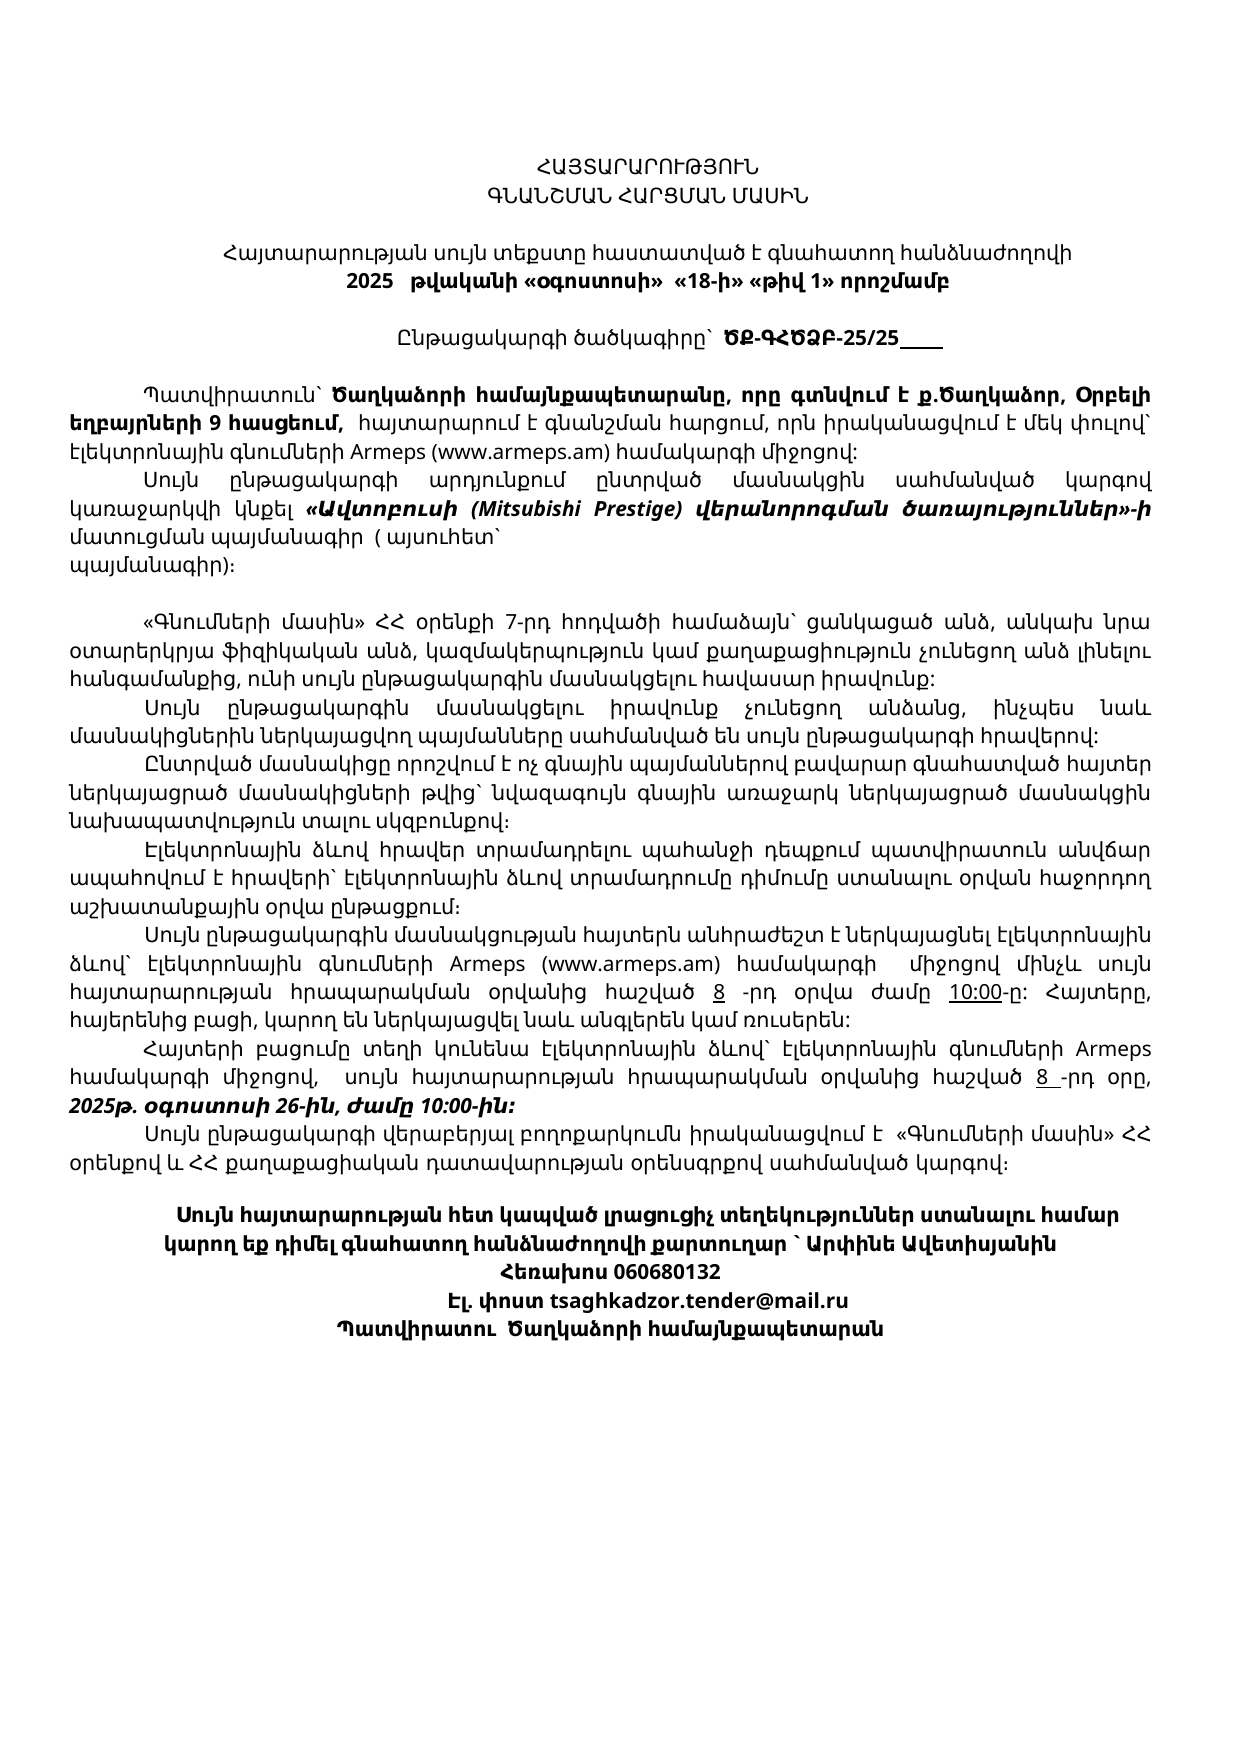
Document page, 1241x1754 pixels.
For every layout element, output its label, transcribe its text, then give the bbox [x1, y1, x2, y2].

text Հեռախոս 060680132 [69, 1257, 1152, 1286]
text Սույն ընթացակարգին մասնակցության հայտերն անհրաժեշտ է ներկայացնել էլեկտրոնային ձևով` էլեկտրոնային գնումների Armeps (www.armeps.am) համակարգի միջոցով մինչև սույն հայտարարության հրապարակման օրվանից հաշված 8 -րդ օրվա ժամը 10:00-ը: Հայտերը, հայերենից բացի, կարող են ներկայացվել նաև անգլերեն կամ ռուսերեն: [69, 920, 1152, 1034]
text Սույն ընթացակարգին մասնակցելու իրավունք չունեցող անձանց, ինչպես նաև մասնակիցներին ներկայացվող պայմանները սահմանված են սույն ընթացակարգի հրավերով: [69, 693, 1152, 749]
text Պատվիրատու Ծաղկաձորի համայնքապետարան [69, 1314, 1152, 1343]
text «Գնումների մասին» ՀՀ օրենքի 7-րդ հոդվածի համաձայն` ցանկացած անձ, անկախ նրա օտարերկրյա ֆիզիկական անձ, կազմակերպություն կամ քաղաքացիություն չունեցող անձ լինելու հանգամանքից, ունի սույն ընթացակարգին մասնակցելու հավասար իրավունք: [69, 607, 1152, 693]
text Պատվիրատուն` Ծաղկաձորի համայնքապետարանը, որը գտնվում է ք.Ծաղկաձոր, Օրբելի եղբայրների 9 հասցեում, հայտարարում է գնանշման հարցում, որն իրականացվում է մեկ փուլով` էլեկտրոնային գնումների Armeps (www.armeps.am) համակարգի միջոցով: [69, 380, 1152, 465]
text պայմանագիր)։ [69, 551, 1152, 579]
text Սույն ընթացակարգի արդյունքում ընտրված մասնակցին սահմանված կարգով կառաջարկվի կնքել «Ավտոբուսի (Mitsubishi Prestige) վերանորոգման ծառայություններ»-ի մատուցման պայմանագիր ( այսուհետ` [69, 465, 1152, 551]
text 2025 թվականի «օգոստոսի» «18-ի» «թիվ 1» որոշմամբ [69, 266, 1152, 294]
text Սույն հայտարարության հետ կապված լրացուցիչ տեղեկություններ ստանալու համար կարող եք դիմել գնահատող հանձնաժողովի քարտուղար ` Արփինե Ավետիսյանին [69, 1200, 1152, 1257]
text Ընթացակարգի ծածկագիրը` ԾՔ-ԳՀԾՁԲ-25/25 [69, 323, 1152, 351]
text Հայտարարության սույն տեքստը հաստատված է գնահատող հանձնաժողովի [69, 238, 1152, 266]
text Էլ. փոստ tsaghkadzor.tender@mail.ru [69, 1286, 1152, 1314]
text ԳՆԱՆՇՄԱՆ ՀԱՐՑՄԱՆ ՄԱՍԻՆ [69, 181, 1152, 209]
text ՀԱՅՏԱՐԱՐՈՒԹՅՈՒՆ [69, 152, 1152, 181]
text Ընտրված մասնակիցը որոշվում է ոչ գնային պայմաններով բավարար գնահատված հայտեր ներկայացրած մասնակիցների թվից` նվազագույն գնային առաջարկ ներկայացրած մասնակցին նախապատվություն տալու սկզբունքով։ [69, 749, 1152, 835]
text Էլեկտրոնային ձևով հրավեր տրամադրելու պահանջի դեպքում պատվիրատուն անվճար ապահովում է հրավերի` էլեկտրոնային ձևով տրամադրումը դիմումը ստանալու օրվան հաջորդող աշխատանքային օրվա ընթացքում։ [69, 835, 1152, 920]
text Հայտերի բացումը տեղի կունենա էլեկտրոնային ձևով` էլեկտրոնային գնումների Armeps համակարգի միջոցով, սույն հայտարարության հրապարակման օրվանից հաշված 8 -րդ օրը, 2025թ. օգոստոսի 26-ին, ժամը 10:00-ին։ [69, 1034, 1152, 1119]
text Սույն ընթացակարգի վերաբերյալ բողոքարկումն իրականացվում է «Գնումների մասին» ՀՀ օրենքով և ՀՀ քաղաքացիական դատավարության օրենսգրքով սահմանված կարգով։ [69, 1119, 1152, 1176]
